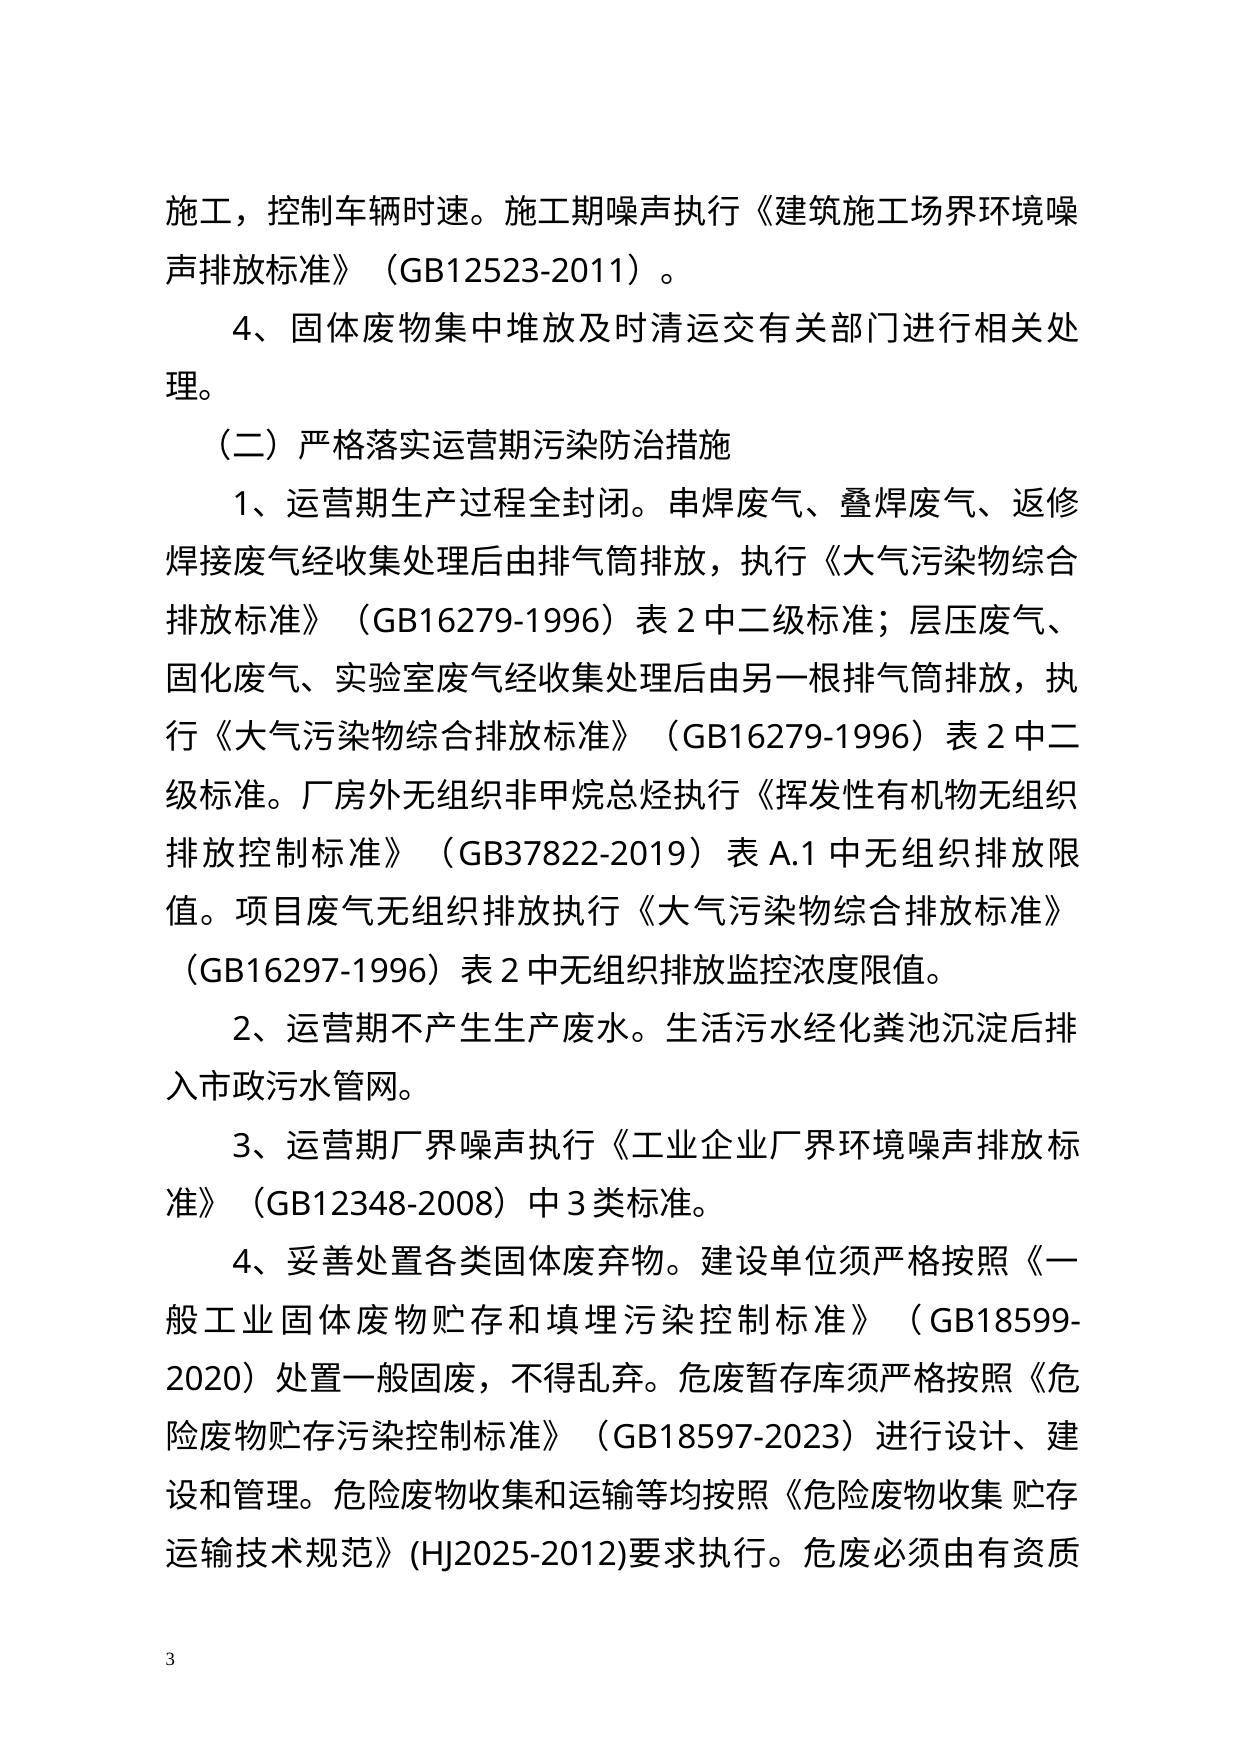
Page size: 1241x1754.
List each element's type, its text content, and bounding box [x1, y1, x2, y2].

list 3、运营期厂界噪声执行《工业企业厂界环境噪声排放标准》（GB12348-2008）中3类标准。 [165, 1110, 1081, 1227]
list 2、运营期不产生生产废水。生活污水经化粪池沉淀后排入市政污水管网。 [165, 994, 1081, 1110]
list （二）严格落实运营期污染防治措施 [165, 410, 1081, 469]
list 4、固体废物集中堆放及时清运交有关部门进行相关处理。 [165, 294, 1081, 410]
list 1、运营期生产过程全封闭。串焊废气、叠焊废气、返修焊接废气经收集处理后由排气筒排放，执行《大气污染物综合排放标准》（GB16279-1996）表2中二级标准；层压废气、固化废气、实验室废气经收集处理后由另一根排气筒排放，执行《大气污染物综合排放标准》（GB16279-1996）表2中二级标准。厂房外无组织非甲烷总烃执行《挥发性有机物无组织排放控制标准》（GB37822-2019）表A.1中无组织排放限值。项目废气无组织排放执行《大气污染物综合排放标准》（GB16297-1996）表2中无组织排放监控浓度限值。 [165, 469, 1081, 994]
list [165, 177, 1081, 294]
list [165, 1227, 1081, 1577]
